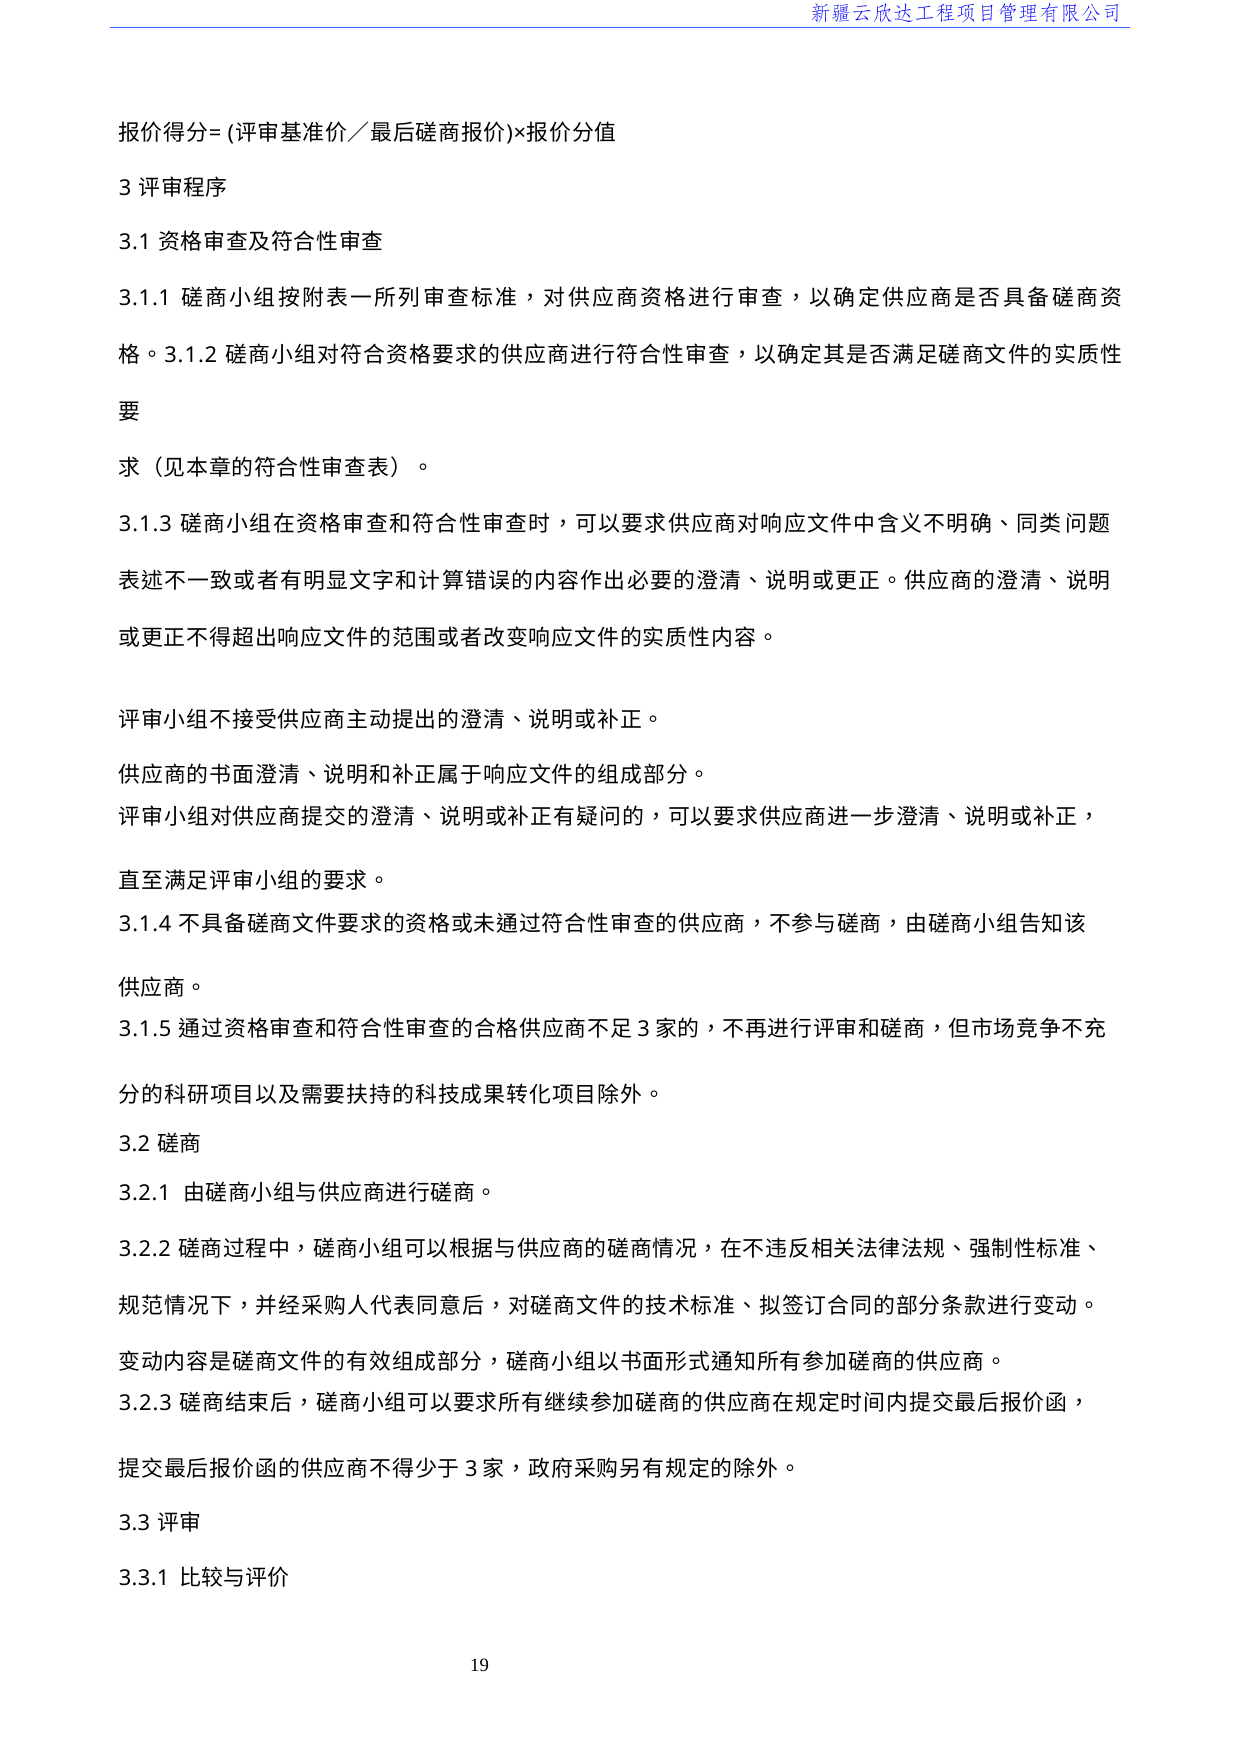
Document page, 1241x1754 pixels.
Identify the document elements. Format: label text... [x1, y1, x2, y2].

text 报价得分= (评审基准价／最后磋商报价)×报价分值 [118, 118, 1122, 146]
text 供应商。 [118, 973, 1122, 1001]
text 3.2.2 磋商过程中，磋商小组可以根据与供应商的磋商情况，在不违反相关法律法规、强制性标准、规范情况下，并经采购人代表同意后，对磋商文件的技术标准、拟签订合同的部分条款进行变动。 [118, 1233, 1122, 1320]
text 3.2.1 由磋商小组与供应商进行磋商。 [119, 1178, 1122, 1206]
text 评审小组对供应商提交的澄清、说明或补正有疑问的，可以要求供应商进一步澄清、说明或补正， [118, 814, 1122, 866]
text 3.1.5 通过资格审查和符合性审查的合格供应商不足3家的，不再进行评审和磋商，但市场竞争不充 [119, 1027, 1122, 1080]
text 提交最后报价函的供应商不得少于3家，政府采购另有规定的除外。 [118, 1454, 1122, 1482]
text 3 评审程序 [119, 173, 1122, 201]
text 3.1 资格审查及符合性审查 [119, 227, 1122, 255]
text 3.2.3 磋商结束后，磋商小组可以要求所有继续参加磋商的供应商在规定时间内提交最后报价函， [119, 1401, 1122, 1454]
text 3.3.1 比较与评价 [119, 1563, 1122, 1591]
text 供应商的书面澄清、说明和补正属于响应文件的组成部分。 [118, 760, 1122, 788]
text 求（见本章的符合性审查表）。 [118, 453, 1122, 481]
text 3.1.4 不具备磋商文件要求的资格或未通过符合性审查的供应商，不参与磋商，由磋商小组告知该 [119, 921, 1122, 973]
text 直至满足评审小组的要求。 [118, 867, 1122, 894]
text 3.3 评审 [119, 1508, 1122, 1536]
text 评审小组不接受供应商主动提出的澄清、说明或补正。 [118, 706, 1122, 733]
text 3.2 磋商 [119, 1129, 1122, 1157]
text 分的科研项目以及需要扶持的科技成果转化项目除外。 [118, 1080, 1122, 1108]
text 变动内容是磋商文件的有效组成部分，磋商小组以书面形式通知所有参加磋商的供应商。 [118, 1347, 1122, 1375]
text 3.1.1 磋商小组按附表一所列审查标准，对供应商资格进行审查，以确定供应商是否具备磋商资格。3.1.2 磋商小组对符合资格要求的供应商进行符合性审查，以确定其是否满足磋商文件的实质性要 [119, 282, 1122, 426]
text 3.1.3 磋商小组在资格审查和符合性审查时，可以要求供应商对响应文件中含义不明确、同类问题表述不一致或者有明显文字和计算错误的内容作出必要的澄清、说明或更正。供应商的澄清、说明或更正不得超出响应文件的范围或者改变响应文件的实质性内容。 [118, 508, 1111, 652]
